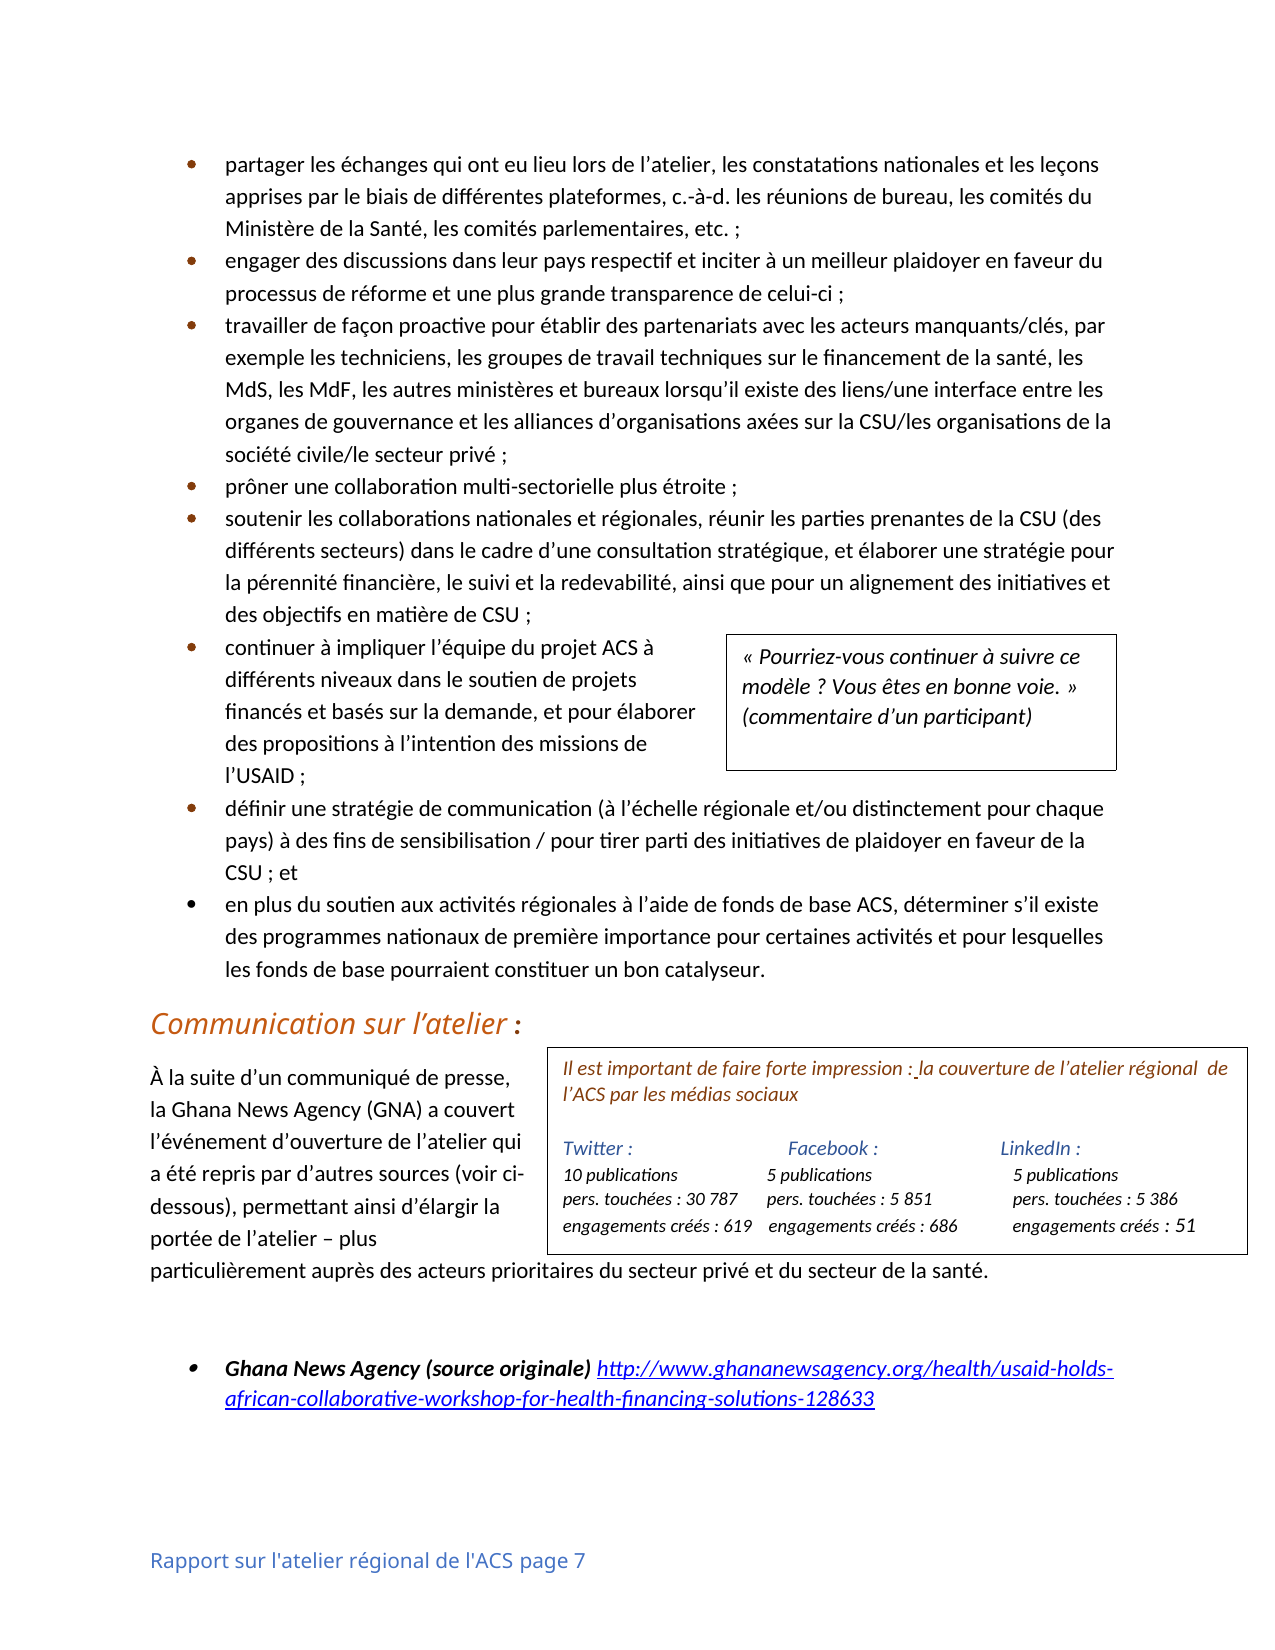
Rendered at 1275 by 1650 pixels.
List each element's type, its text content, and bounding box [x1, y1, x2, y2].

list définir une stratégie de communication (à l’échelle régionale et/ou distinctement pour chaque pays) à des fins de sensibilisation / pour tirer parti des initiatives de plaidoyer en faveur de la CSU ; et [187, 794, 1125, 886]
list travailler de façon proactive pour établir des partenariats avec les acteurs manquants/clés, par exemple les techniciens, les groupes de travail techniques sur le financement de la santé, les MdS, les MdF, les autres ministères et bureaux lorsqu’il existe des liens/une interface entre les organes de gouvernance et les alliances d’organisations axées sur la CSU/les organisations de la société civile/le secteur privé ; [187, 311, 1125, 468]
list soutenir les collaborations nationales et régionales, réunir les parties prenantes de la CSU (des différents secteurs) dans le cadre d’une consultation stratégique, et élaborer une stratégie pour la pérennité financière, le suivi et la redevabilité, ainsi que pour un alignement des initiatives et des objectifs en matière de CSU ; [187, 504, 1125, 629]
list partager les échanges qui ont eu lieu lors de l’atelier, les constatations nationales et les leçons apprises par le biais de différentes plateformes, c.-à-d. les réunions de bureau, les comités du Ministère de la Santé, les comités parlementaires, etc. ; [187, 150, 1125, 242]
list en plus du soutien aux activités régionales à l’aide de fonds de base ACS, déterminer s’il existe des programmes nationaux de première importance pour certaines activités et pour lesquelles les fonds de base pourraient constituer un bon catalyseur. [187, 890, 1125, 983]
list continuer à impliquer l’équipe du projet ACS à différents niveaux dans le soutien de projets financés et basés sur la demande, et pour élaborer des propositions à l’intention des missions de l’USAID ; [187, 633, 1125, 789]
list prôner une collaboration multi-sectorielle plus étroite ; [187, 472, 1125, 500]
list Ghana News Agency (source originale) http://www.ghananewsagency.org/health/usaid-holds-african-collaborative-workshop-for-health-financing-solutions-128633 [187, 1354, 1125, 1412]
text Communication sur l’atelier : [150, 1003, 1125, 1043]
list engager des discussions dans leur pays respectif et inciter à un meilleur plaidoyer en faveur du processus de réforme et une plus grande transparence de celui-ci ; [187, 247, 1125, 307]
text À la suite d’un communiqué de presse, la Ghana News Agency (GNA) a couvert l’événement d’ouverture de l’atelier qui a été repris par d’autres sources (voir ci-dessous), permettant ainsi d’élargir la portée de l’atelier – plus particulièrement auprès des acteurs prioritaires du secteur privé et du secteur de la santé. [150, 1063, 1125, 1284]
